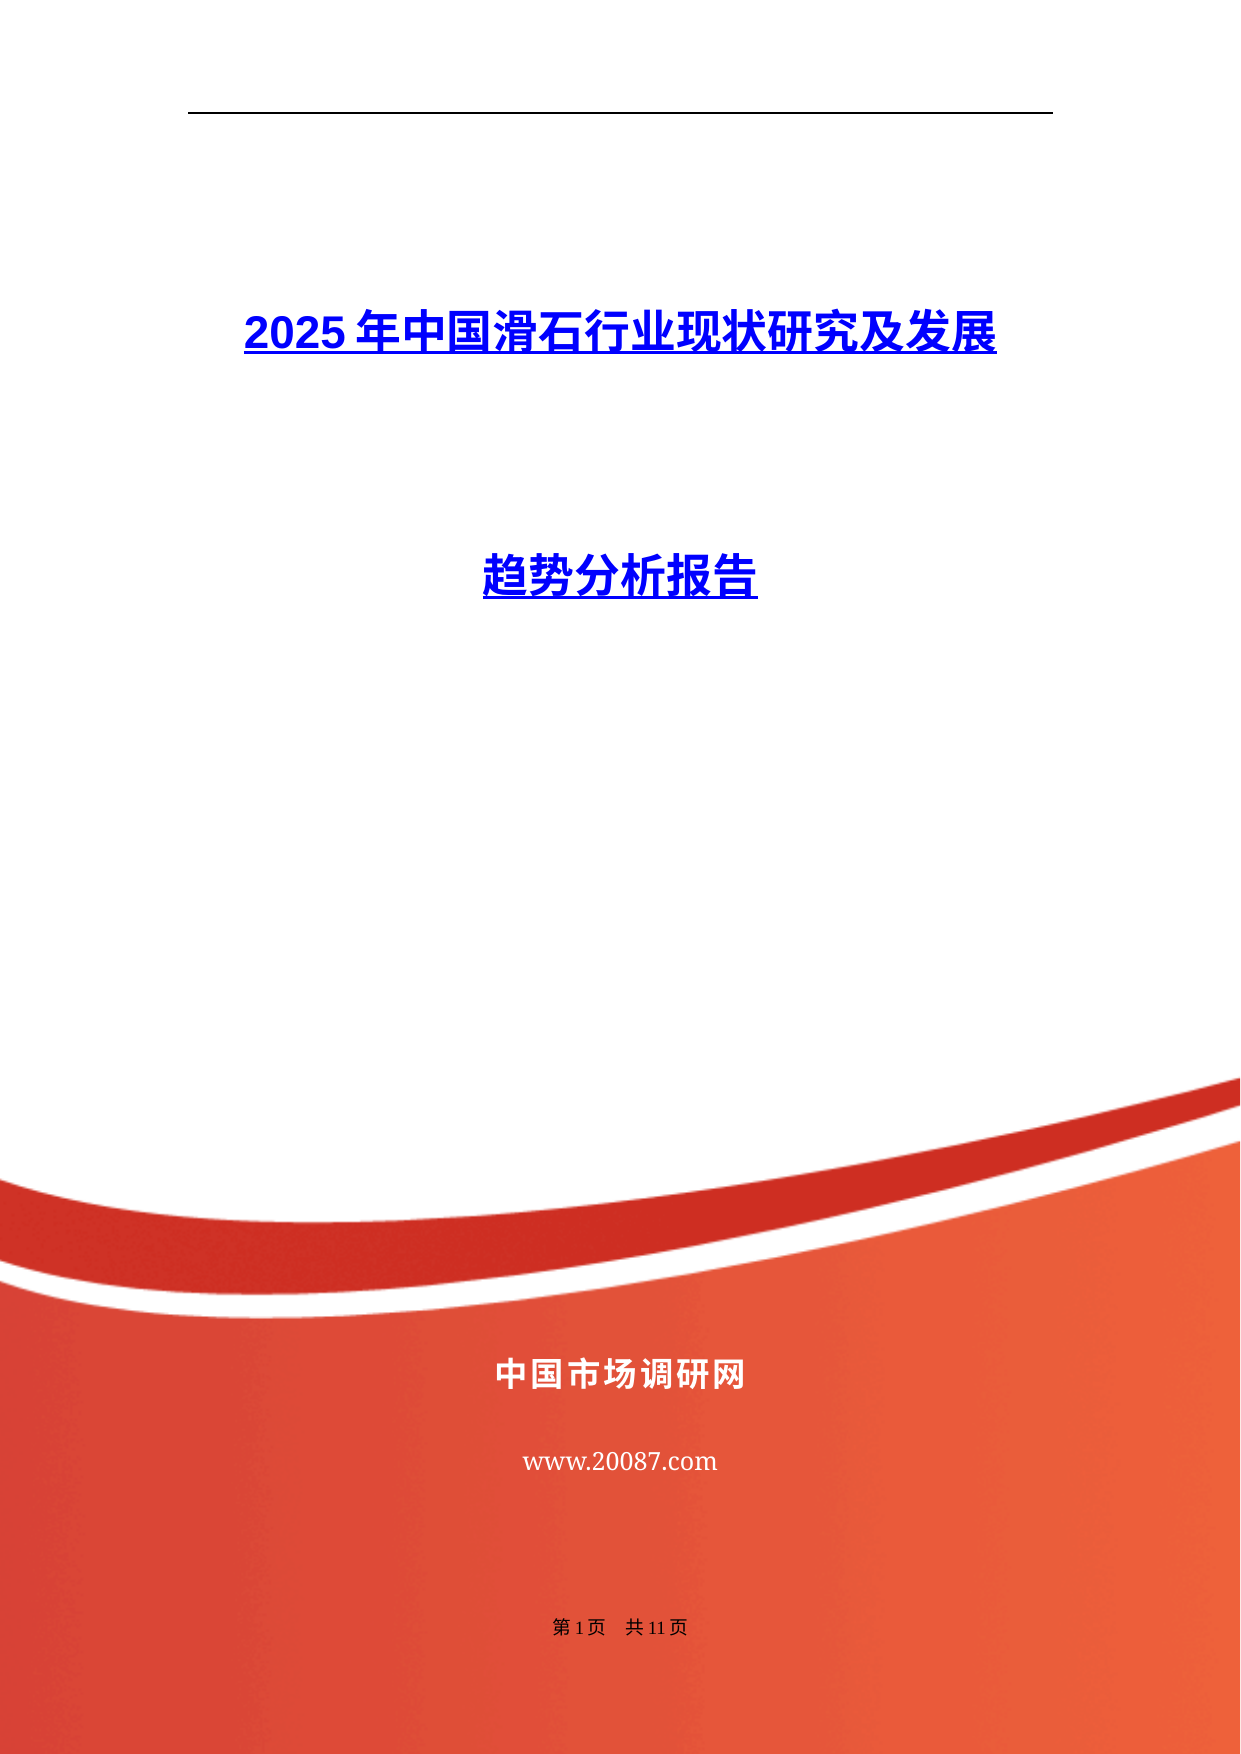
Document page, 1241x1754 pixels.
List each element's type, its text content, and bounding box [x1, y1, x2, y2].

picture [0, 1006, 1241, 1754]
text www.20087.com [187, 1428, 1053, 1493]
table_header 2025年中国滑石行业现状研究及发展趋势分析报告 [188, 207, 1053, 773]
subtitle 中国市场调研网 [187, 1339, 1053, 1404]
